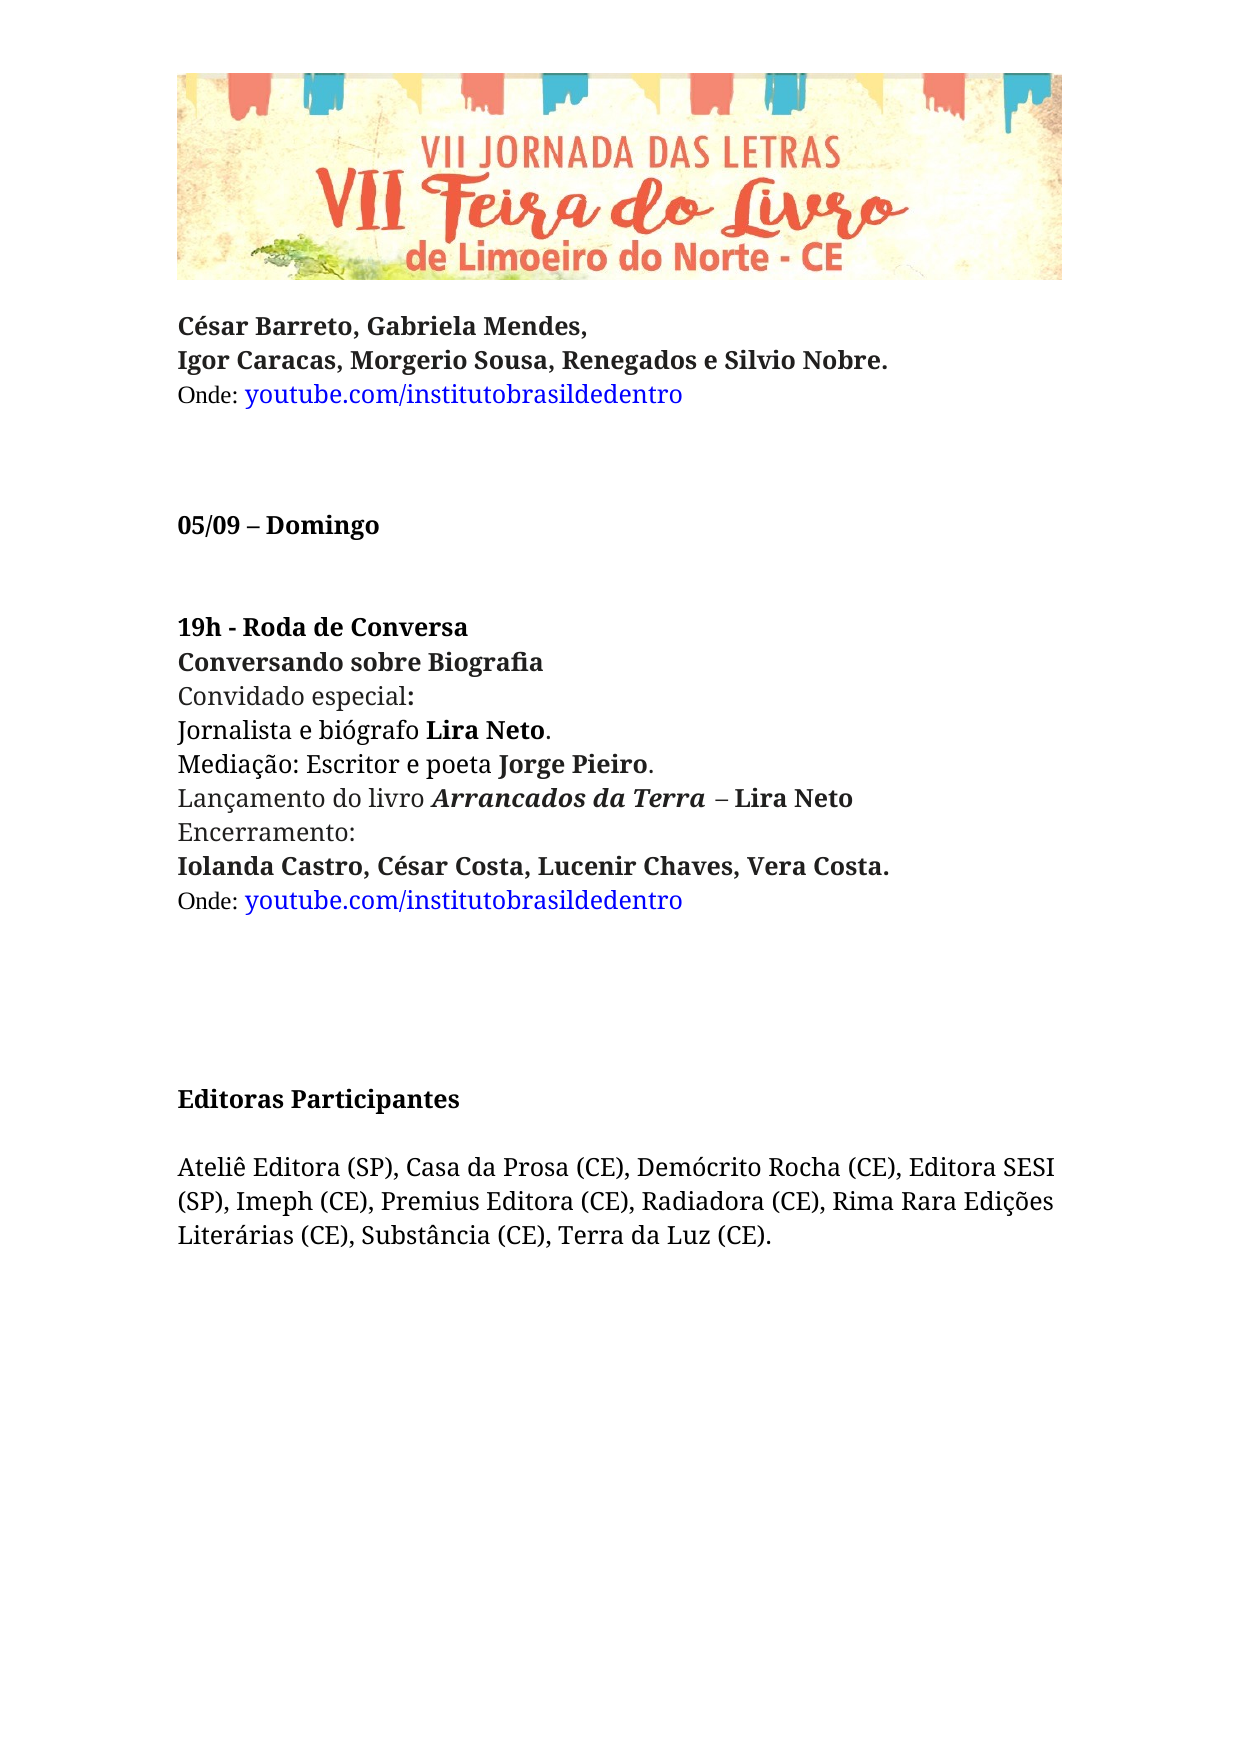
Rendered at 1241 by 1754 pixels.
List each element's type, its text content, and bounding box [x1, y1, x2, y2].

text Jornalista e biógrafo Lira Neto. [177, 712, 1063, 746]
text Mediação: Escritor e poeta Jorge Pieiro. [177, 746, 1063, 780]
text Ateliê Editora (SP), Casa da Prosa (CE), Demócrito Rocha (CE), Editora SESI (SP), Imeph (CE), Premius Editora (CE), Radiadora (CE), Rima Rara Edições Literárias (CE), Substância (CE), Terra da Luz (CE). [177, 1150, 1063, 1252]
text Convidado especial: [177, 678, 1063, 712]
text Encerramento: [177, 814, 1063, 848]
text Onde: youtube.com/institutobrasildedentro [177, 883, 1063, 917]
text Lançamento do livro Arrancados da Terra – Lira Neto [177, 780, 1063, 814]
text Conversando sobre Biografia [177, 644, 1063, 678]
picture [177, 73, 1062, 280]
text César Barreto, Gabriela Mendes, [177, 309, 1063, 343]
text Editoras Participantes [177, 1082, 1063, 1116]
text Iolanda Castro, César Costa, Lucenir Chaves, Vera Costa. [177, 848, 1063, 883]
text 19h - Roda de Conversa [177, 610, 1063, 644]
text Onde: youtube.com/institutobrasildedentro [177, 377, 1063, 411]
text Igor Caracas, Morgerio Sousa, Renegados e Silvio Nobre. [177, 343, 1063, 377]
text 05/09 – Domingo [177, 508, 1063, 542]
